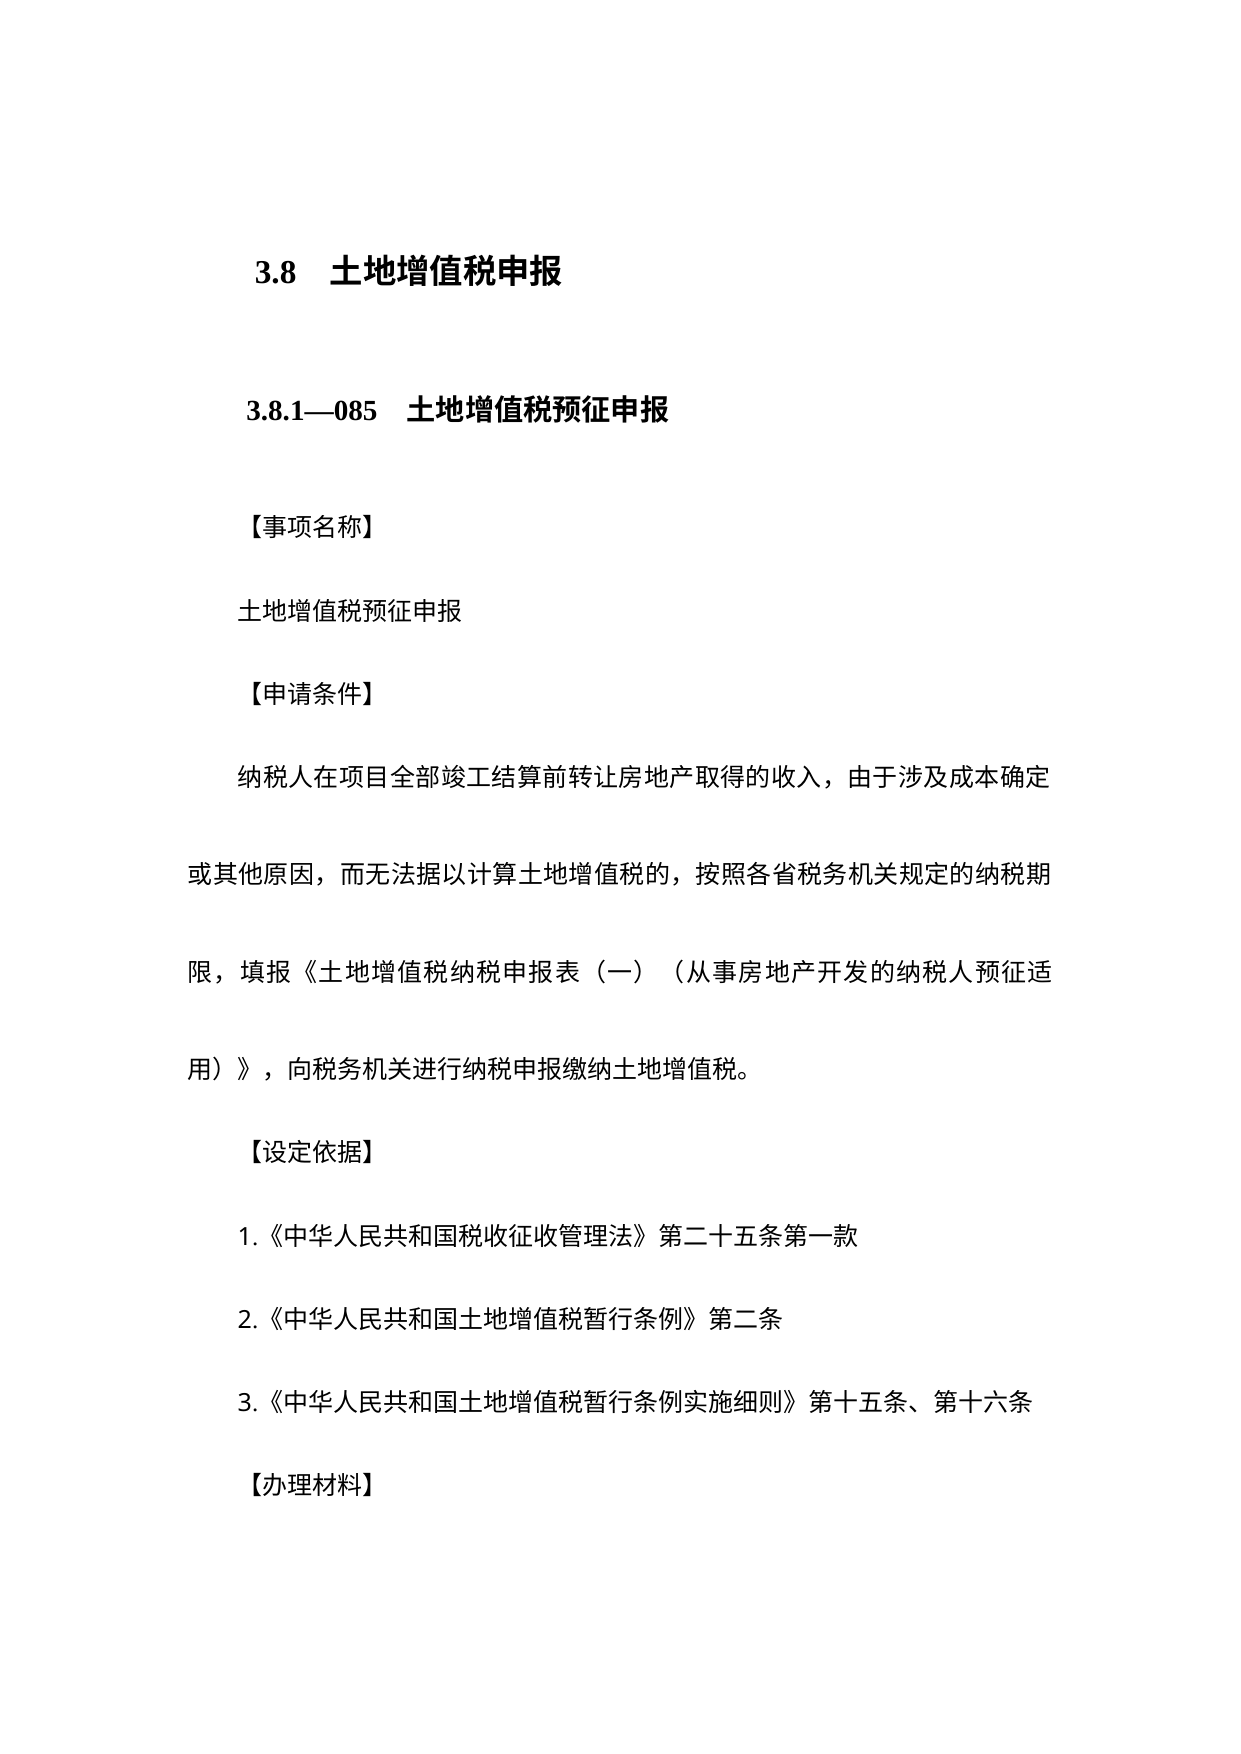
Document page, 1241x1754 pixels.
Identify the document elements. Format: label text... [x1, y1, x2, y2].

text 土地增值税预征申报 [187, 577, 1053, 642]
text 【事项名称】 [187, 493, 1053, 558]
text 3.8.1—085 土地增值税预征申报 [187, 375, 1053, 440]
text 3.《中华人民共和国土地增值税暂行条例实施细则》第十五条、第十六条 [187, 1368, 1053, 1433]
text 【申请条件】 [187, 660, 1053, 725]
text 【设定依据】 [187, 1118, 1053, 1183]
text 2.《中华人民共和国土地增值税暂行条例》第二条 [187, 1285, 1053, 1350]
text 1.《中华人民共和国税收征收管理法》第二十五条第一款 [187, 1202, 1053, 1267]
text 纳税人在项目全部竣工结算前转让房地产取得的收入，由于涉及成本确定或其他原因，而无法据以计算土地增值税的，按照各省税务机关规定的纳税期限，填报《土地增值税纳税申报表（一）（从事房地产开发的纳税人预征适用）》，向税务机关进行纳税申报缴纳土地增值税。 [187, 743, 1053, 1100]
text 【办理材料】 [187, 1451, 1053, 1516]
text 3.8 土地增值税申报 [187, 237, 1053, 302]
